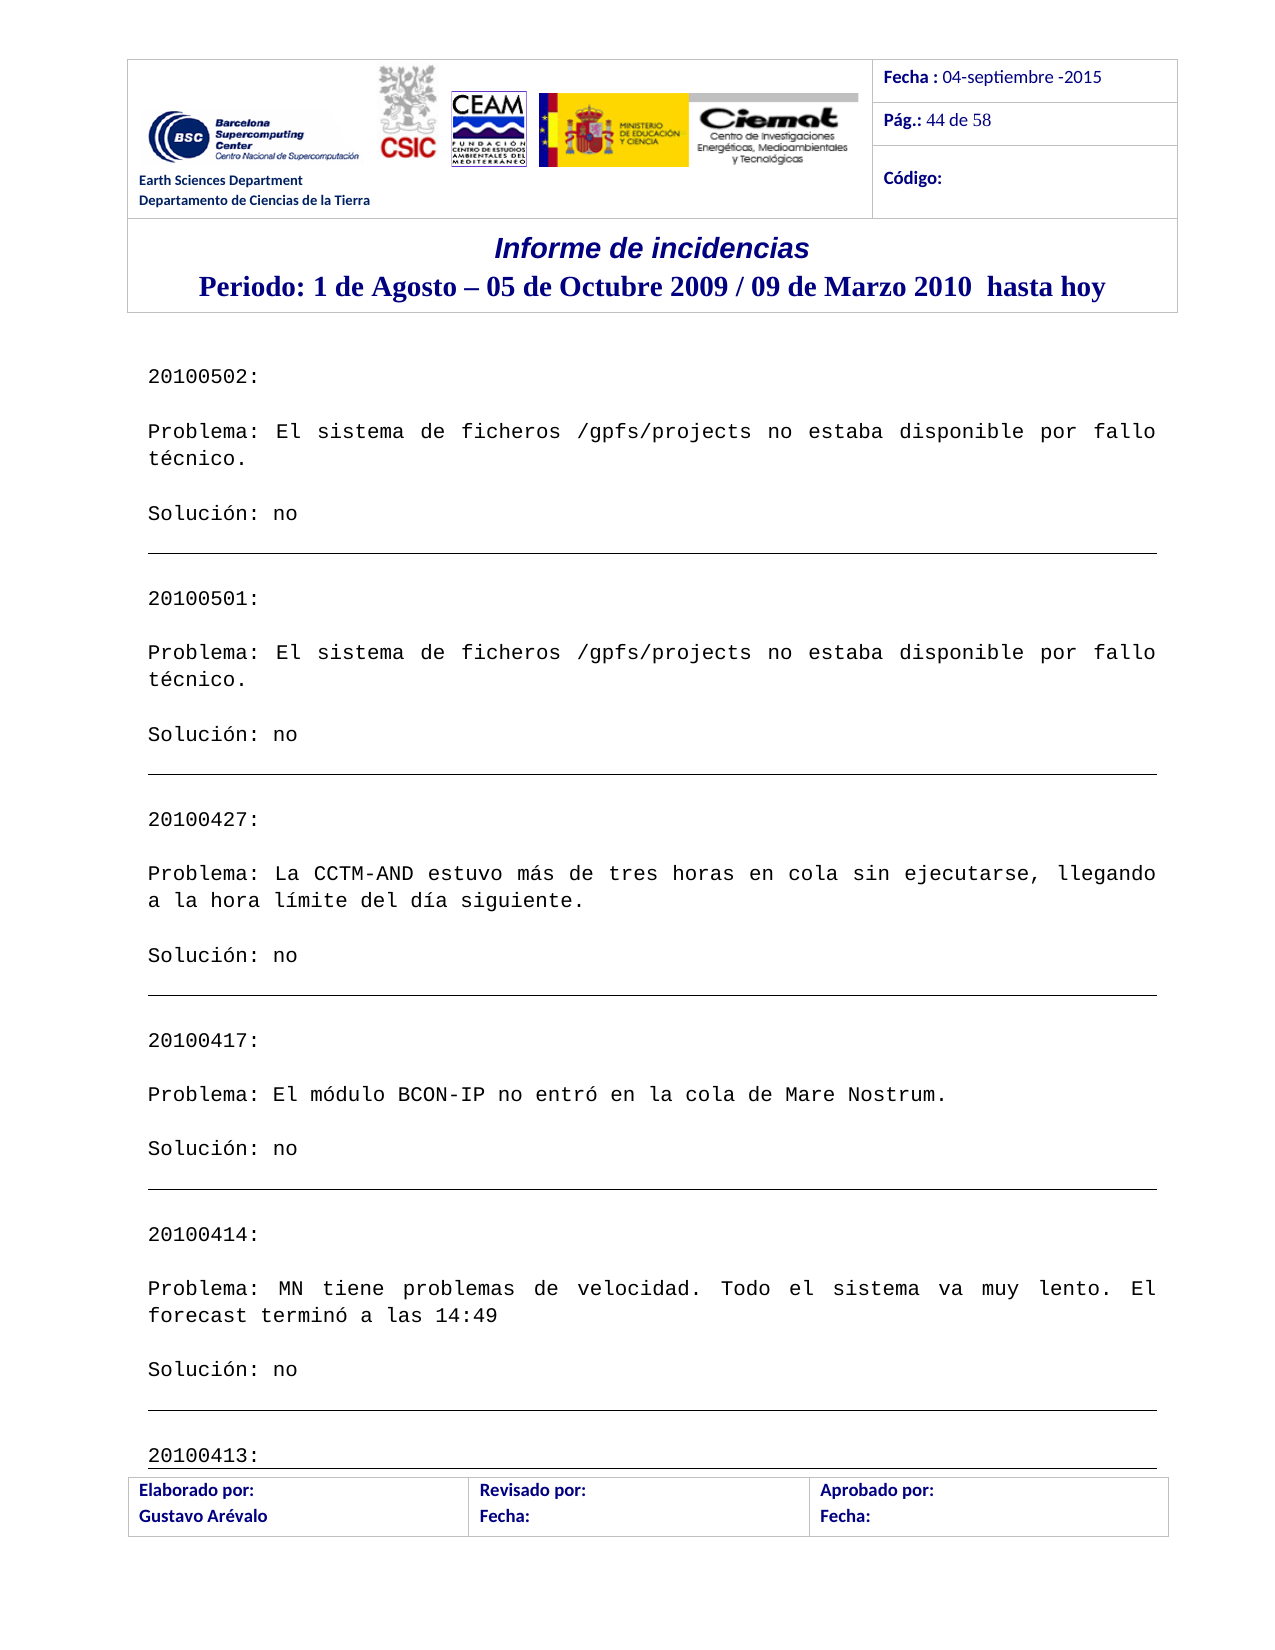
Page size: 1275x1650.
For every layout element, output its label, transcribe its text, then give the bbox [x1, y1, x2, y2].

text Solución: no [148, 1359, 1157, 1383]
picture [451, 91, 527, 167]
text Problema: La CCTM-AND estuvo más de tres horas en cola sin ejecutarse, llegando a la hora límite del día siguiente. [148, 863, 1157, 914]
text Problema: El sistema de ficheros /gpfs/projects no estaba disponible por fallo técnico. [148, 421, 1157, 472]
text Problema: MN tiene problemas de velocidad. Todo el sistema va muy lento. El forecast terminó a las 14:49 [148, 1278, 1157, 1329]
text 20100417: [148, 1030, 1157, 1053]
text 20100413: [148, 1444, 1157, 1468]
picture [376, 60, 440, 167]
text 20100414: [148, 1223, 1157, 1247]
text Solución: no [148, 723, 1157, 747]
text Problema: El sistema de ficheros /gpfs/projects no estaba disponible por fallo técnico. [148, 642, 1157, 693]
picture [539, 93, 859, 167]
text Solución: no [148, 944, 1157, 968]
text Solución: no [148, 502, 1157, 526]
text 20100427: [148, 809, 1157, 832]
text 20100502: [148, 367, 1157, 390]
text 20100501: [148, 588, 1157, 611]
text Problema: El módulo BCON-IP no entró en la cola de Mare Nostrum. [148, 1084, 1157, 1108]
text Solución: no [148, 1138, 1157, 1162]
